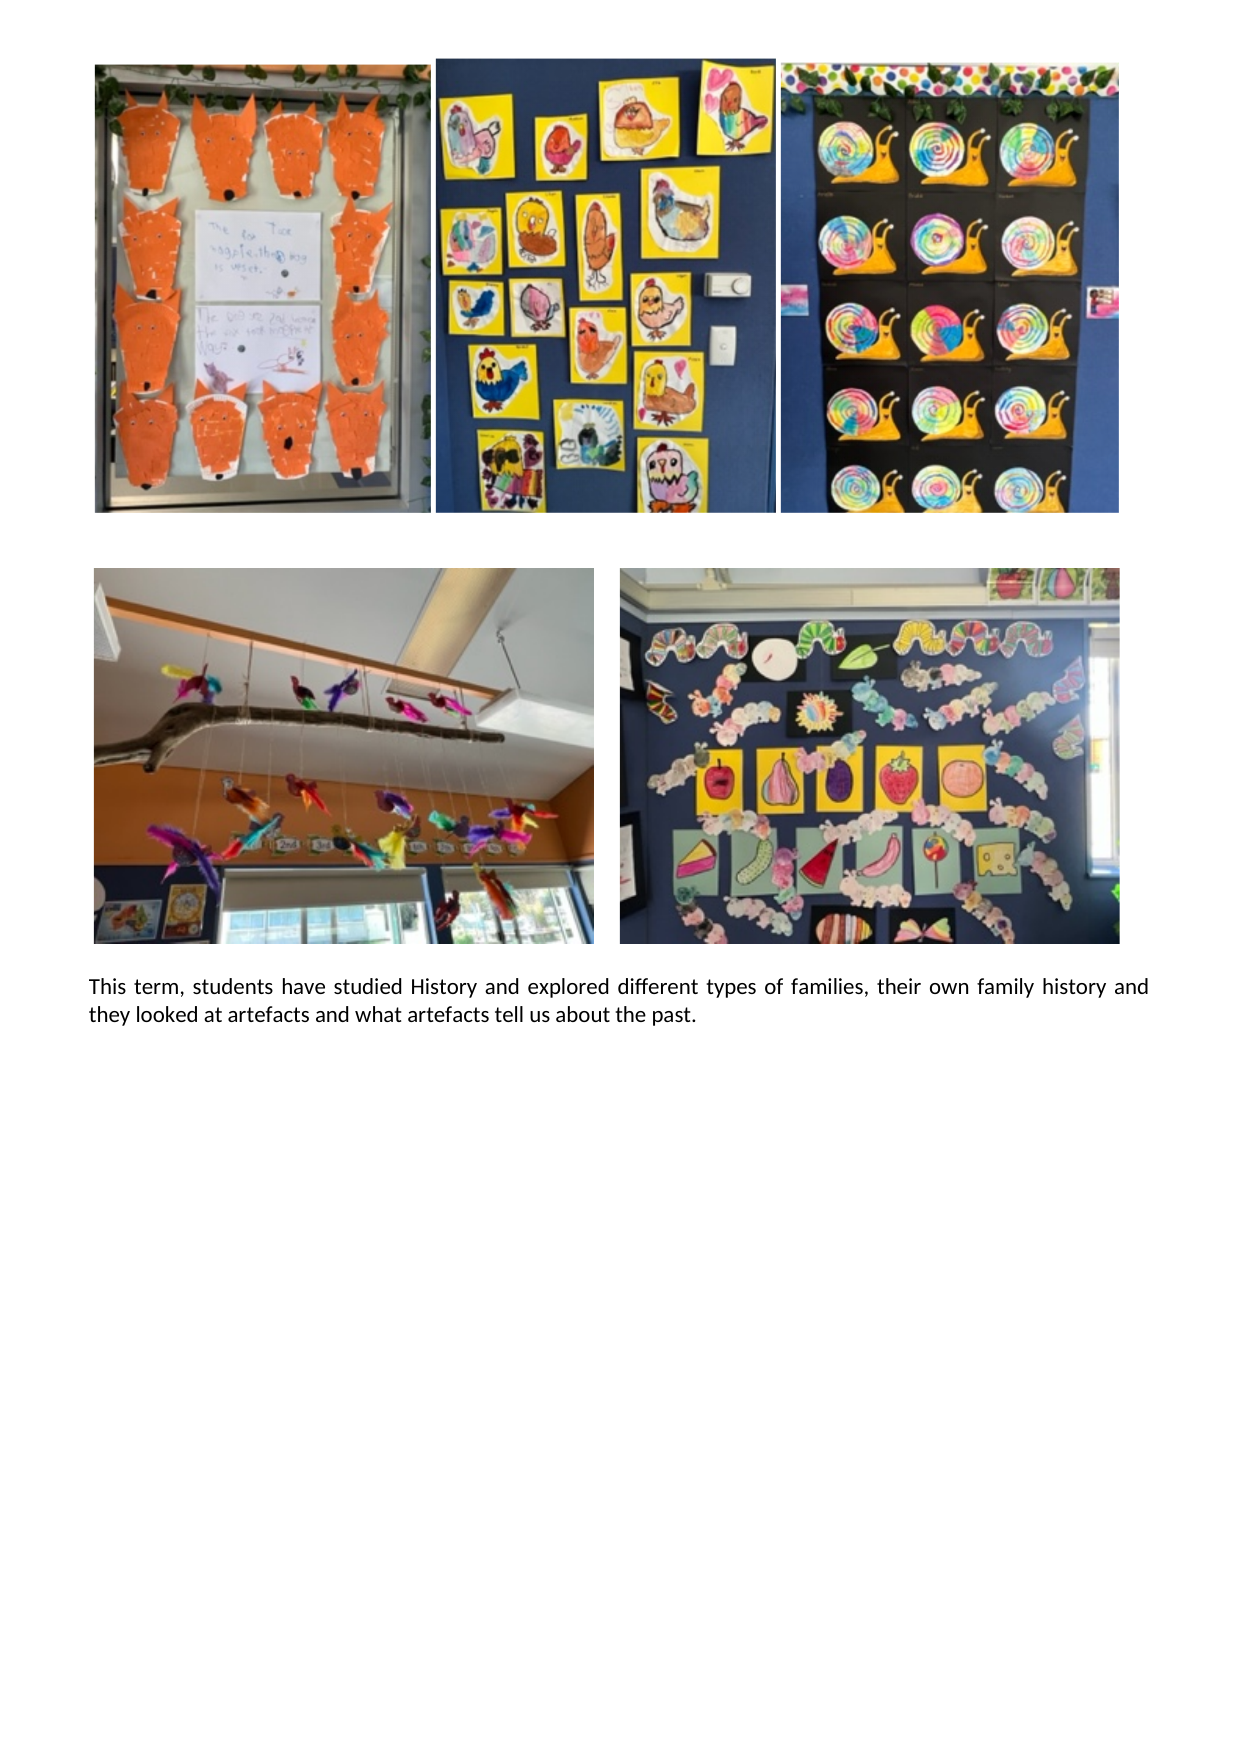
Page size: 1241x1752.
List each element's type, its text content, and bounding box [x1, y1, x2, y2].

picture [619, 568, 1120, 944]
picture [436, 59, 775, 512]
picture [95, 65, 430, 512]
picture [93, 568, 594, 944]
picture [781, 63, 1118, 512]
text This term, students have studied History and explored different types of families, their own family history and they looked at artefacts and what artefacts tell us about the past. [89, 972, 1152, 1028]
